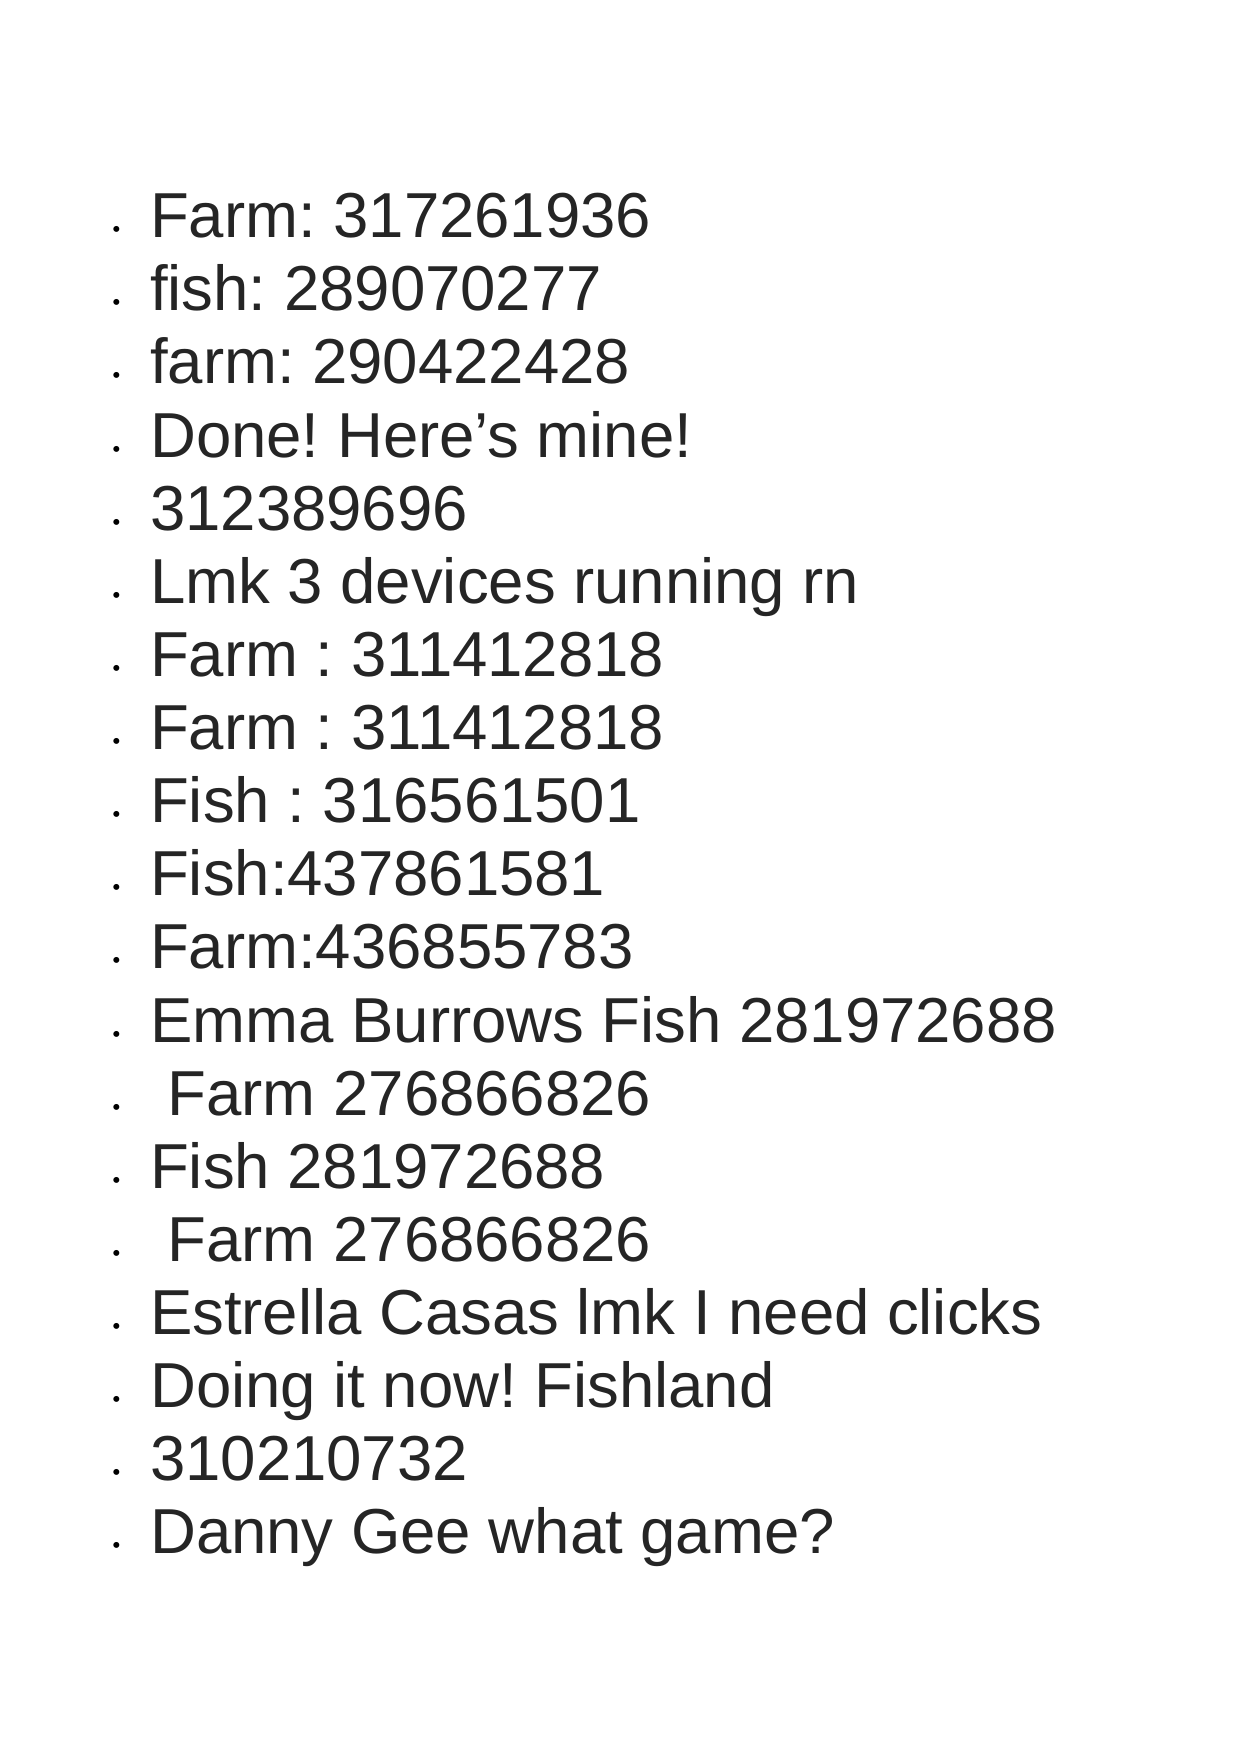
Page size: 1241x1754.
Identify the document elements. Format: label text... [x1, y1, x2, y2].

list Fish 281972688 [112, 1135, 1090, 1208]
list Fish : 316561501 [112, 769, 1090, 842]
list Farm: 317261936 [112, 184, 1090, 257]
list Farm : 311412818 [112, 623, 1090, 696]
list Doing it now! Fishland [112, 1354, 1090, 1427]
list Fish:437861581 [112, 842, 1090, 915]
list Done! Here’s mine! [112, 403, 1090, 477]
list 312389696 [112, 477, 1090, 550]
list Farm 276866826 [112, 1208, 1090, 1281]
list Farm : 311412818 [112, 696, 1090, 769]
list Lmk 3 devices running rn [112, 550, 1090, 623]
list Danny Gee what game? [112, 1500, 1090, 1573]
list Estrella Casas lmk I need clicks [112, 1281, 1090, 1354]
list fish: 289070277 [112, 257, 1090, 330]
list 310210732 [112, 1427, 1090, 1500]
list Farm:436855783 [112, 915, 1090, 988]
list farm: 290422428 [112, 330, 1090, 403]
list Farm 276866826 [112, 1062, 1090, 1135]
list Emma Burrows Fish 281972688 [112, 988, 1090, 1062]
